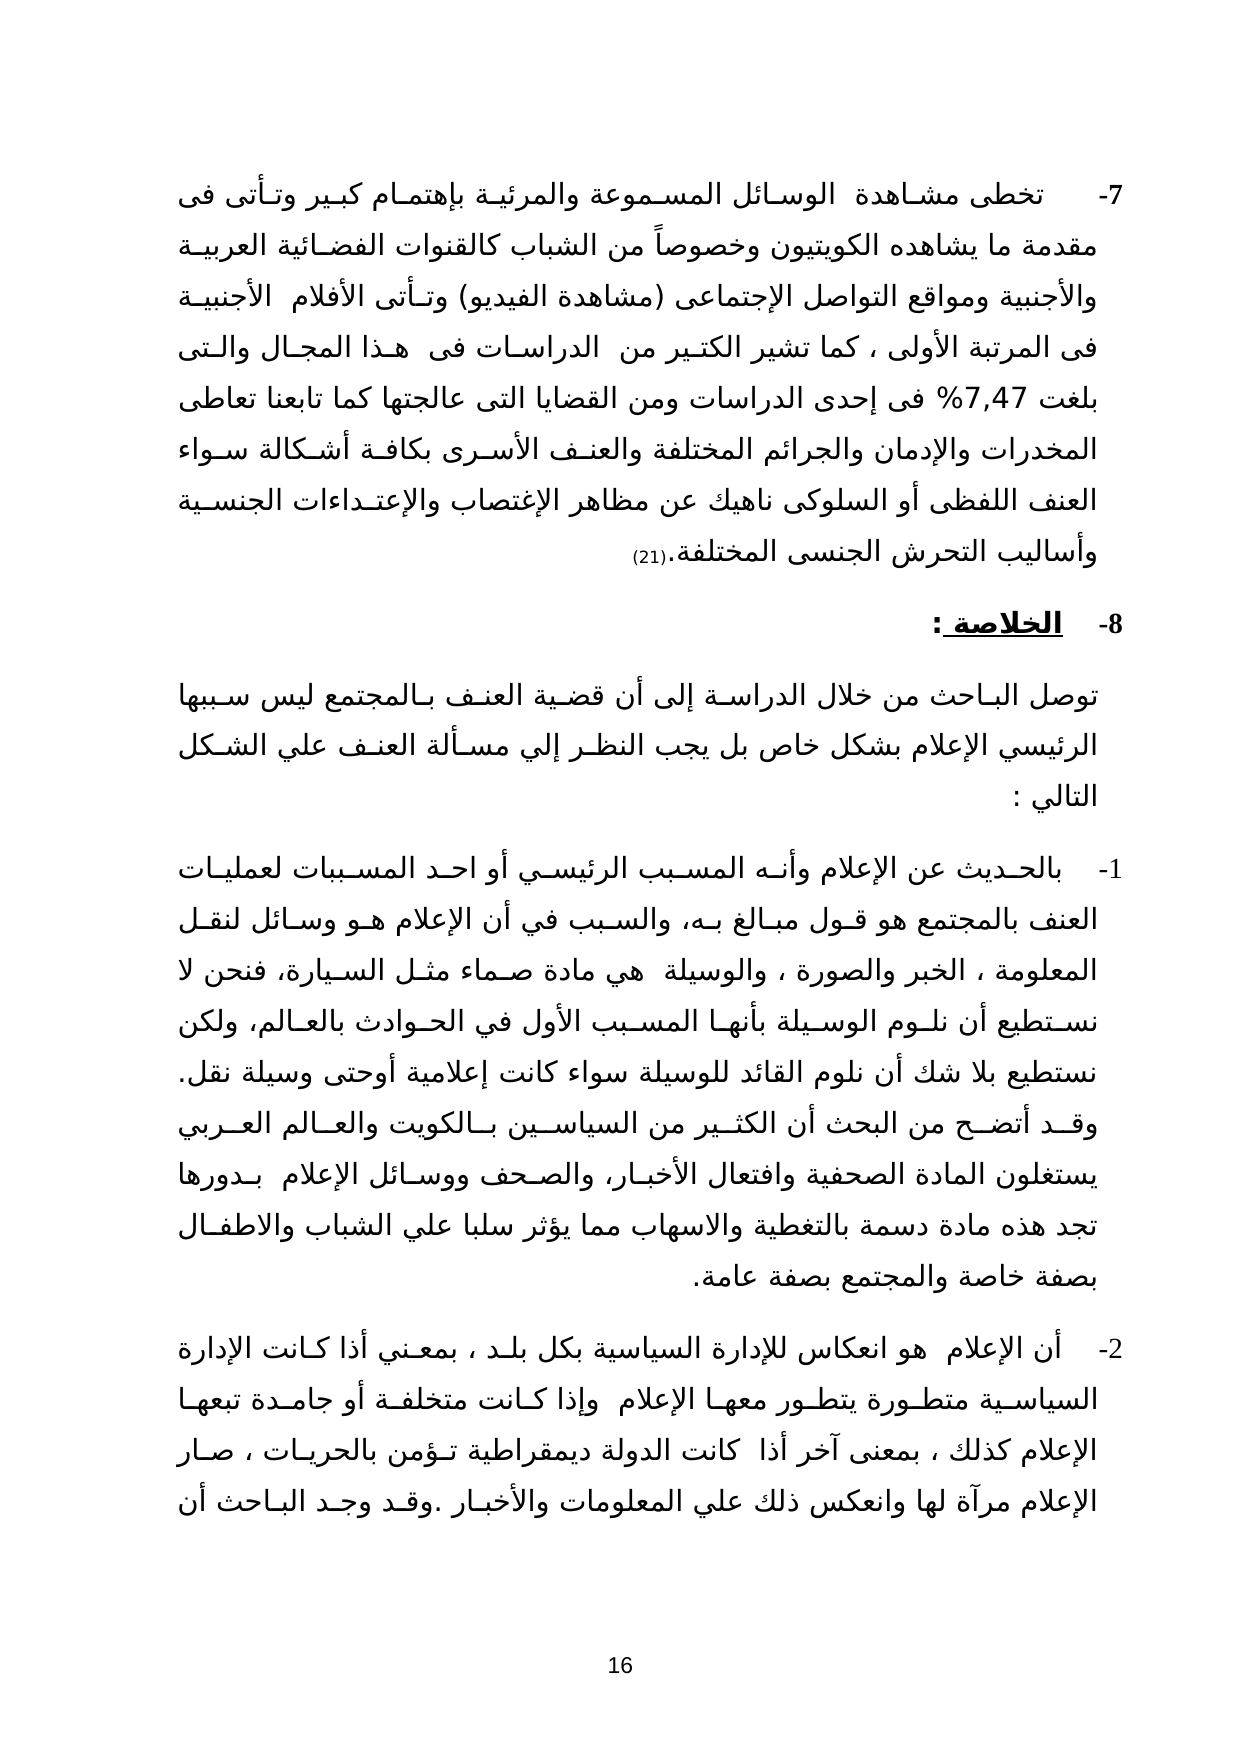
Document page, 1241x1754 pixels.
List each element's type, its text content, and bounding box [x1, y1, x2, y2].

text توصل الباحث من خلال الدراسة إلى أن قضية العنف بالمجتمع ليس سببها الرئيسي الإعلام بشكل خاص بل يجب النظر إلي مسألة العنف علي الشكل التالي : [177, 678, 1098, 814]
list تخطى مشاهدة الوسائل المسموعة والمرئية بإهتمام كبير وتأتى فى مقدمة ما يشاهده الكويتيون وخصوصاً من الشباب كالقنوات الفضائية العربية والأجنبية ومواقع التواصل الإجتماعى (مشاهدة الفيديو) وتأتى الأفلام الأجنبية فى المرتبة الأولى ، كما تشير الكتير من الدراسات فى هذا المجال والتى بلغت 7,47% فى إحدى الدراسات ومن القضايا التى عالجتها كما تابعنا تعاطى المخدرات والإدمان والجرائم المختلفة والعنف الأسرى بكافة أشكالة سواء العنف اللفظى أو السلوكى ناهيك عن مظاهر الإغتصاب والإعتداءات الجنسية وأساليب التحرش الجنسى المختلفة.(21) [177, 177, 1098, 568]
list الخلاصة : [177, 606, 1098, 640]
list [177, 1331, 1098, 1518]
list بالحديث عن الإعلام وأنه المسبب الرئيسي أو احد المسببات لعمليات العنف بالمجتمع هو قول مبالغ به، والسبب في أن الإعلام هو وسائل لنقل المعلومة ، الخبر والصورة ، والوسيلة هي مادة صماء مثل السيارة، فنحن لا نستطيع أن نلوم الوسيلة بأنها المسبب الأول في الحوادث بالعالم، ولكن نستطيع بلا شك أن نلوم القائد للوسيلة سواء كانت إعلامية أوحتى وسيلة نقل. وقد أتضح من البحث أن الكثير من السياسين بالكويت والعالم العربي يستغلون المادة الصحفية وافتعال الأخبار، والصحف ووسائل الإعلام بدورها تجد هذه مادة دسمة بالتغطية والاسهاب مما يؤثر سلبا علي الشباب والاطفال بصفة خاصة والمجتمع بصفة عامة. [177, 851, 1098, 1293]
